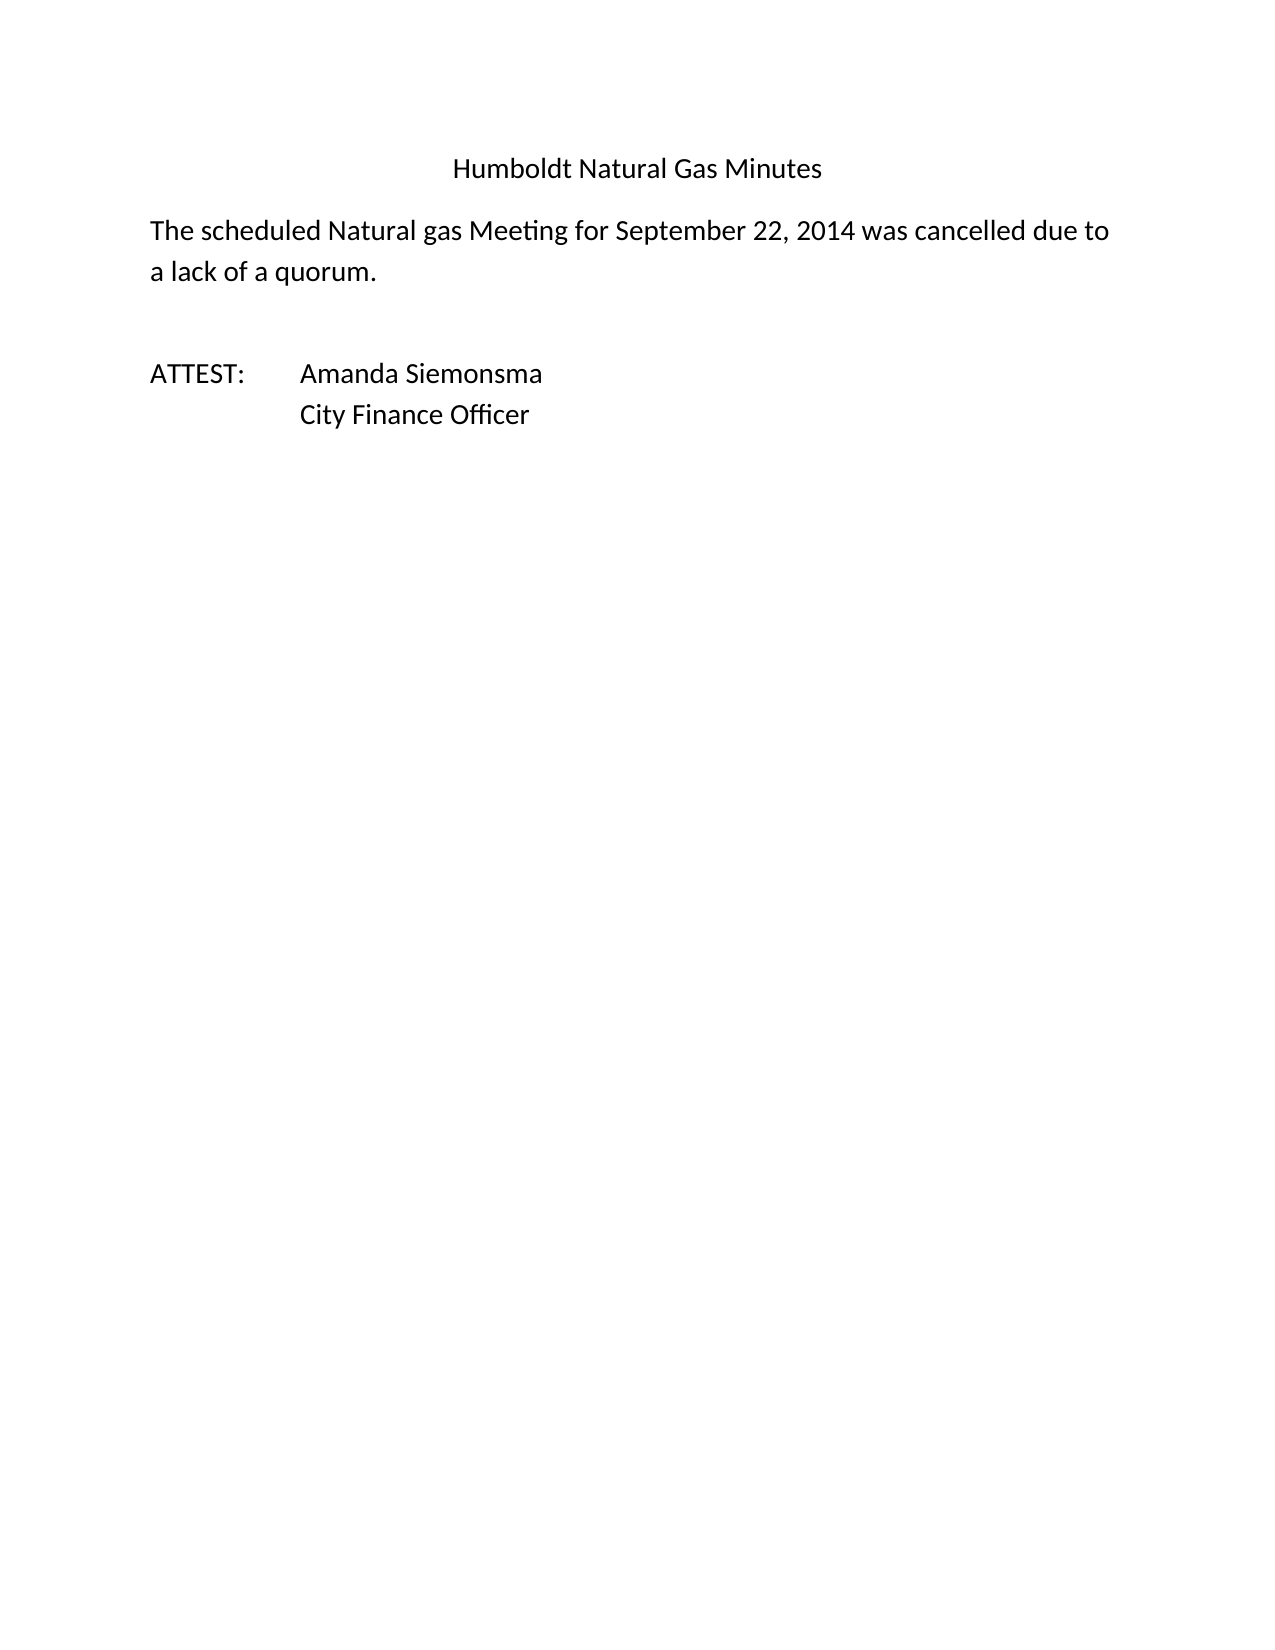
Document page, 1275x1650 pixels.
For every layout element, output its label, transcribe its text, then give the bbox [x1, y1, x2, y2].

text ATTEST: Amanda Siemonsma City Finance Officer [150, 314, 1125, 432]
text The scheduled Natural gas Meeting for September 22, 2014 was cancelled due to a lack of a quorum. [150, 212, 1125, 288]
text Humboldt Natural Gas Minutes [150, 150, 1125, 186]
